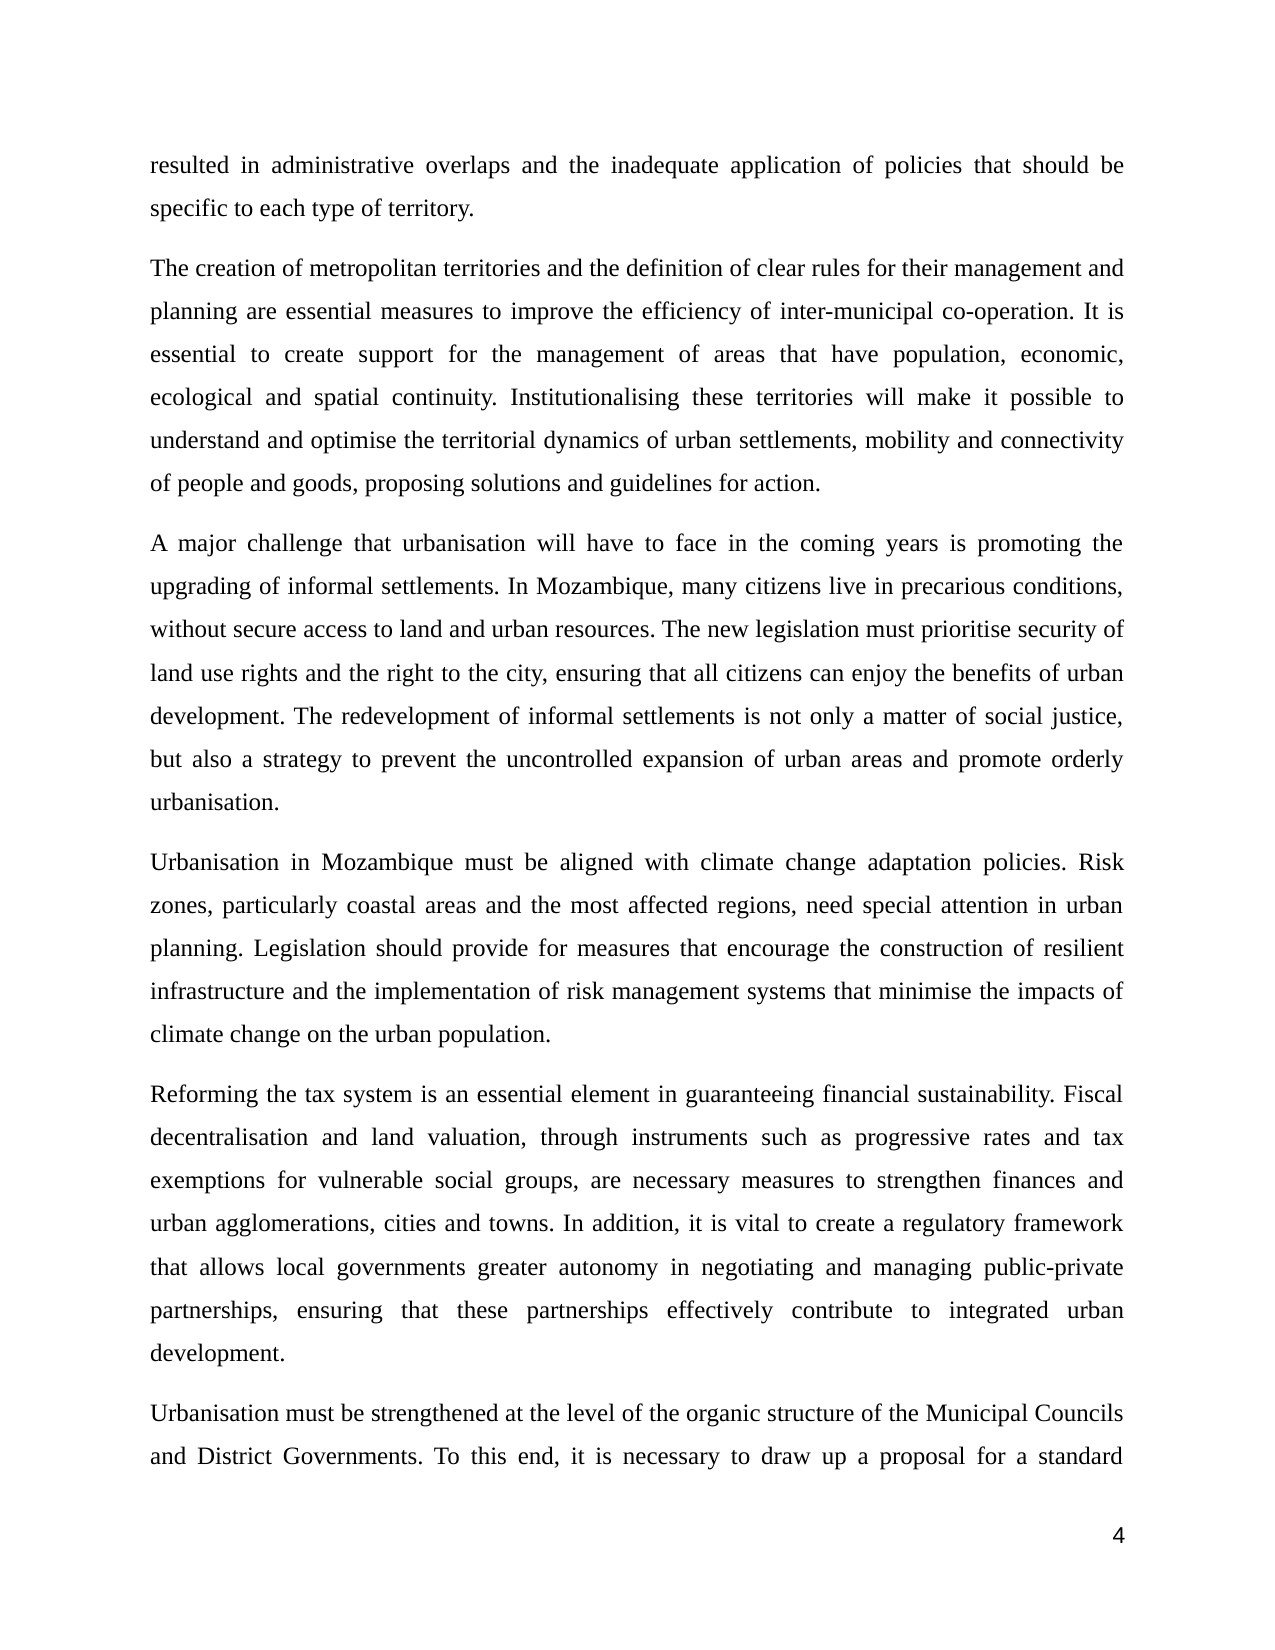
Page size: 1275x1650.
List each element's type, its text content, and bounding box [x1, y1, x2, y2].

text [150, 150, 1125, 222]
text Reforming the tax system is an essential element in guaranteeing financial sustainability. Fiscal decentralisation and land valuation, through instruments such as progressive rates and tax exemptions for vulnerable social groups, are necessary measures to strengthen finances and urban agglomerations, cities and towns. In addition, it is vital to create a regulatory framework that allows local governments greater autonomy in negotiating and managing public-private partnerships, ensuring that these partnerships effectively contribute to integrated urban development. [150, 1079, 1125, 1367]
text The creation of metropolitan territories and the definition of clear rules for their management and planning are essential measures to improve the efficiency of inter-municipal co-operation. It is essential to create support for the management of areas that have population, economic, ecological and spatial continuity. Institutionalising these territories will make it possible to understand and optimise the territorial dynamics of urban settlements, mobility and connectivity of people and goods, proposing solutions and guidelines for action. [150, 253, 1125, 497]
text A major challenge that urbanisation will have to face in the coming years is promoting the upgrading of informal settlements. In Mozambique, many citizens live in precarious conditions, without secure access to land and urban resources. The new legislation must prioritise security of land use rights and the right to the city, ensuring that all citizens can enjoy the benefits of urban development. The redevelopment of informal settlements is not only a matter of social justice, but also a strategy to prevent the uncontrolled expansion of urban areas and promote orderly urbanisation. [150, 528, 1125, 816]
text Urbanisation in Mozambique must be aligned with climate change adaptation policies. Risk zones, particularly coastal areas and the most affected regions, need special attention in urban planning. Legislation should provide for measures that encourage the construction of resilient infrastructure and the implementation of risk management systems that minimise the impacts of climate change on the urban population. [150, 847, 1125, 1048]
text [150, 1398, 1125, 1469]
